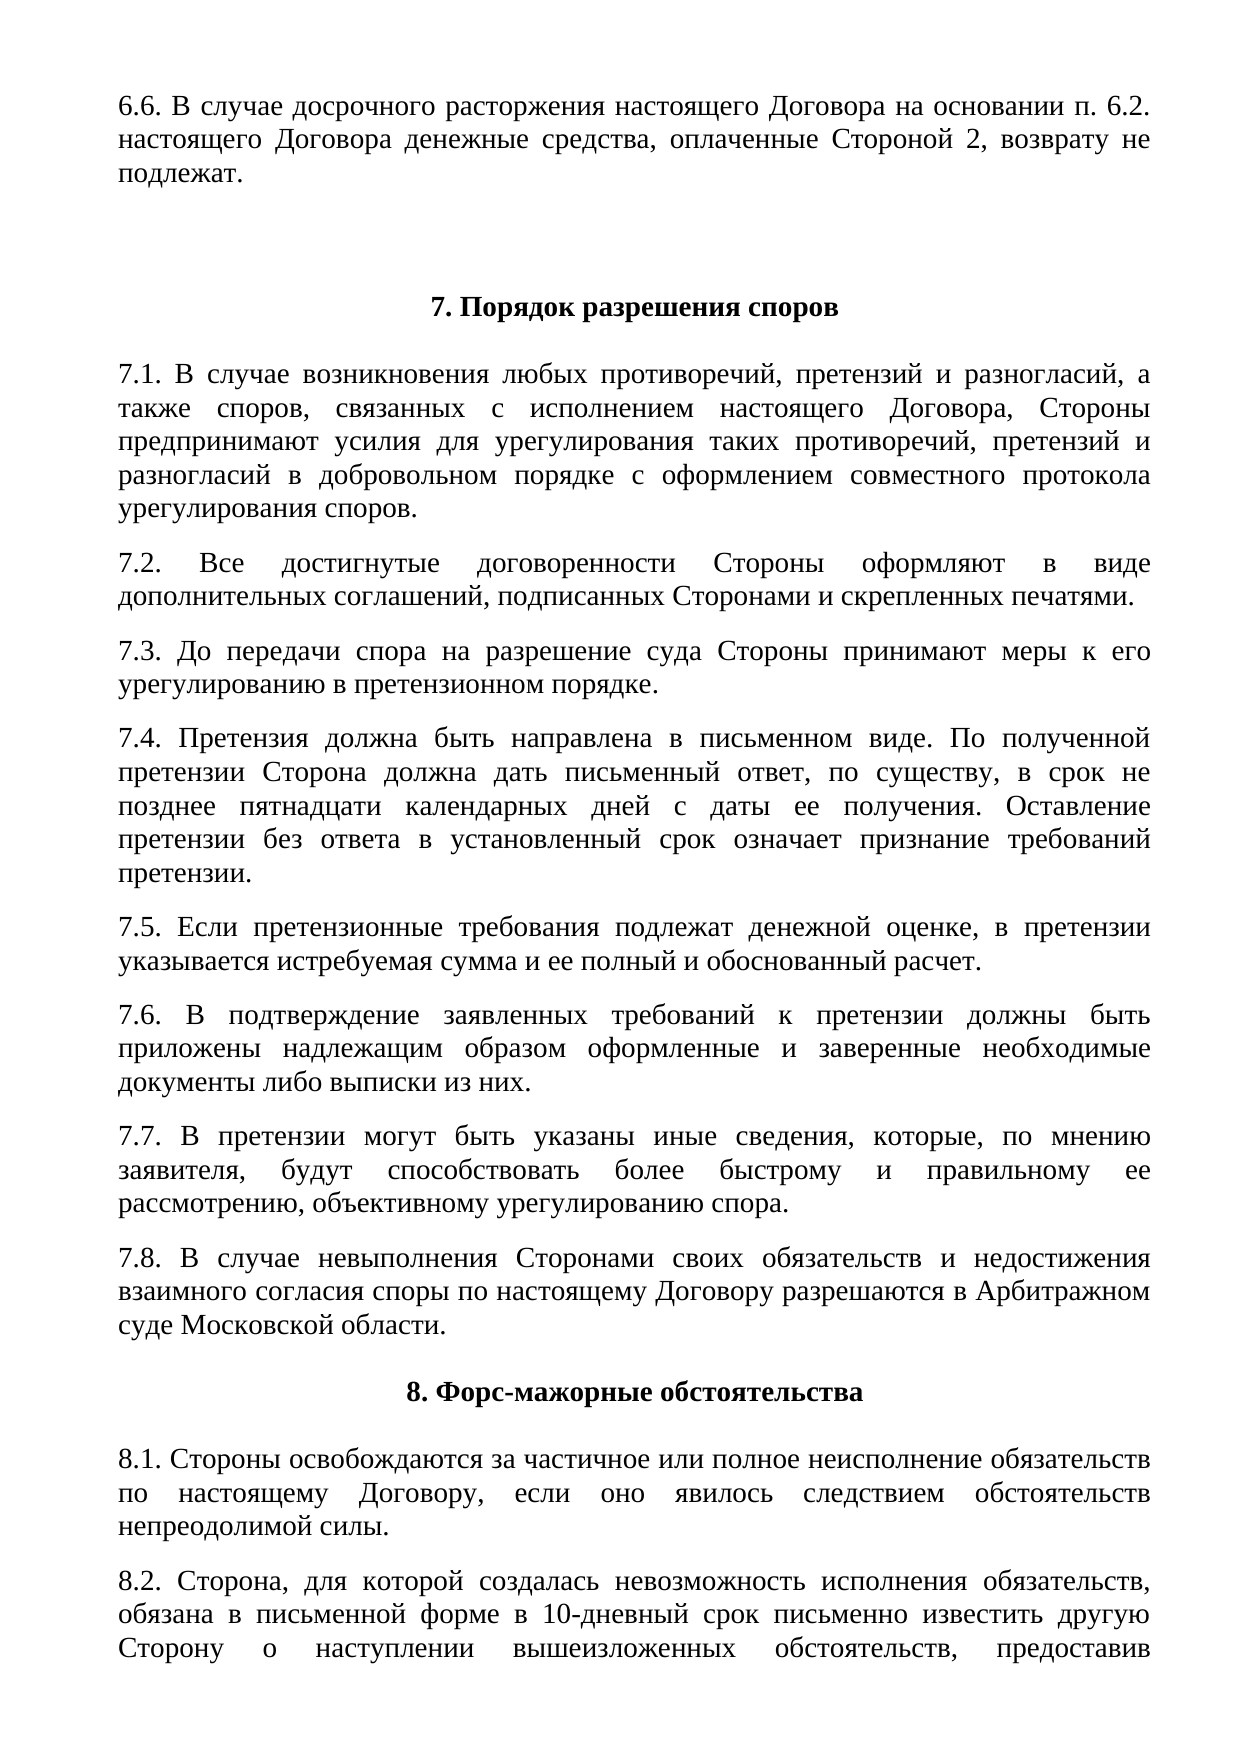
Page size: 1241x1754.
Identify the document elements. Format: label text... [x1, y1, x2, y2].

text 8. Форс-мажорные обстоятельства [118, 1374, 1152, 1408]
text 8.1. Стороны освобождаются за частичное или полное неисполнение обязательств по настоящему Договору, если оно явилось следствием обстоятельств непреодолимой силы. [118, 1441, 1152, 1542]
text 7.8. В случае невыполнения Сторонами своих обязательств и недостижения взаимного согласия споры по настоящему Договору разрешаются в Арбитражном суде Московской области. [118, 1240, 1152, 1341]
text 7.1. В случае возникновения любых противоречий, претензий и разногласий, а также споров, связанных с исполнением настоящего Договора, Стороны предпринимают усилия для урегулирования таких противоречий, претензий и разногласий в добровольном порядке с оформлением совместного протокола урегулирования споров. [118, 356, 1152, 524]
text 7. Порядок разрешения споров [118, 289, 1152, 323]
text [118, 1563, 1152, 1663]
text 7.5. Если претензионные требования подлежат денежной оценке, в претензии указывается истребуемая сумма и ее полный и обоснованный расчет. [118, 909, 1152, 976]
text 7.7. В претензии могут быть указаны иные сведения, которые, по мнению заявителя, будут способствовать более быстрому и правильному ее рассмотрению, объективному урегулированию спора. [118, 1118, 1152, 1219]
text 7.3. До передачи спора на разрешение суда Стороны принимают меры к его урегулированию в претензионном порядке. [118, 633, 1152, 700]
text 6.6. В случае досрочного расторжения настоящего Договора на основании п. 6.2. настоящего Договора денежные средства, оплаченные Стороной 2, возврату не подлежат. [118, 88, 1152, 188]
text 7.2. Все достигнутые договоренности Стороны оформляют в виде дополнительных соглашений, подписанных Сторонами и скрепленных печатями. [118, 545, 1152, 612]
text 7.4. Претензия должна быть направлена в письменном виде. По полученной претензии Сторона должна дать письменный ответ, по существу, в срок не позднее пятнадцати календарных дней с даты ее получения. Оставление претензии без ответа в установленный срок означает признание требований претензии. [118, 721, 1152, 888]
text 7.6. В подтверждение заявленных требований к претензии должны быть приложены надлежащим образом оформленные и заверенные необходимые документы либо выписки из них. [118, 997, 1152, 1098]
